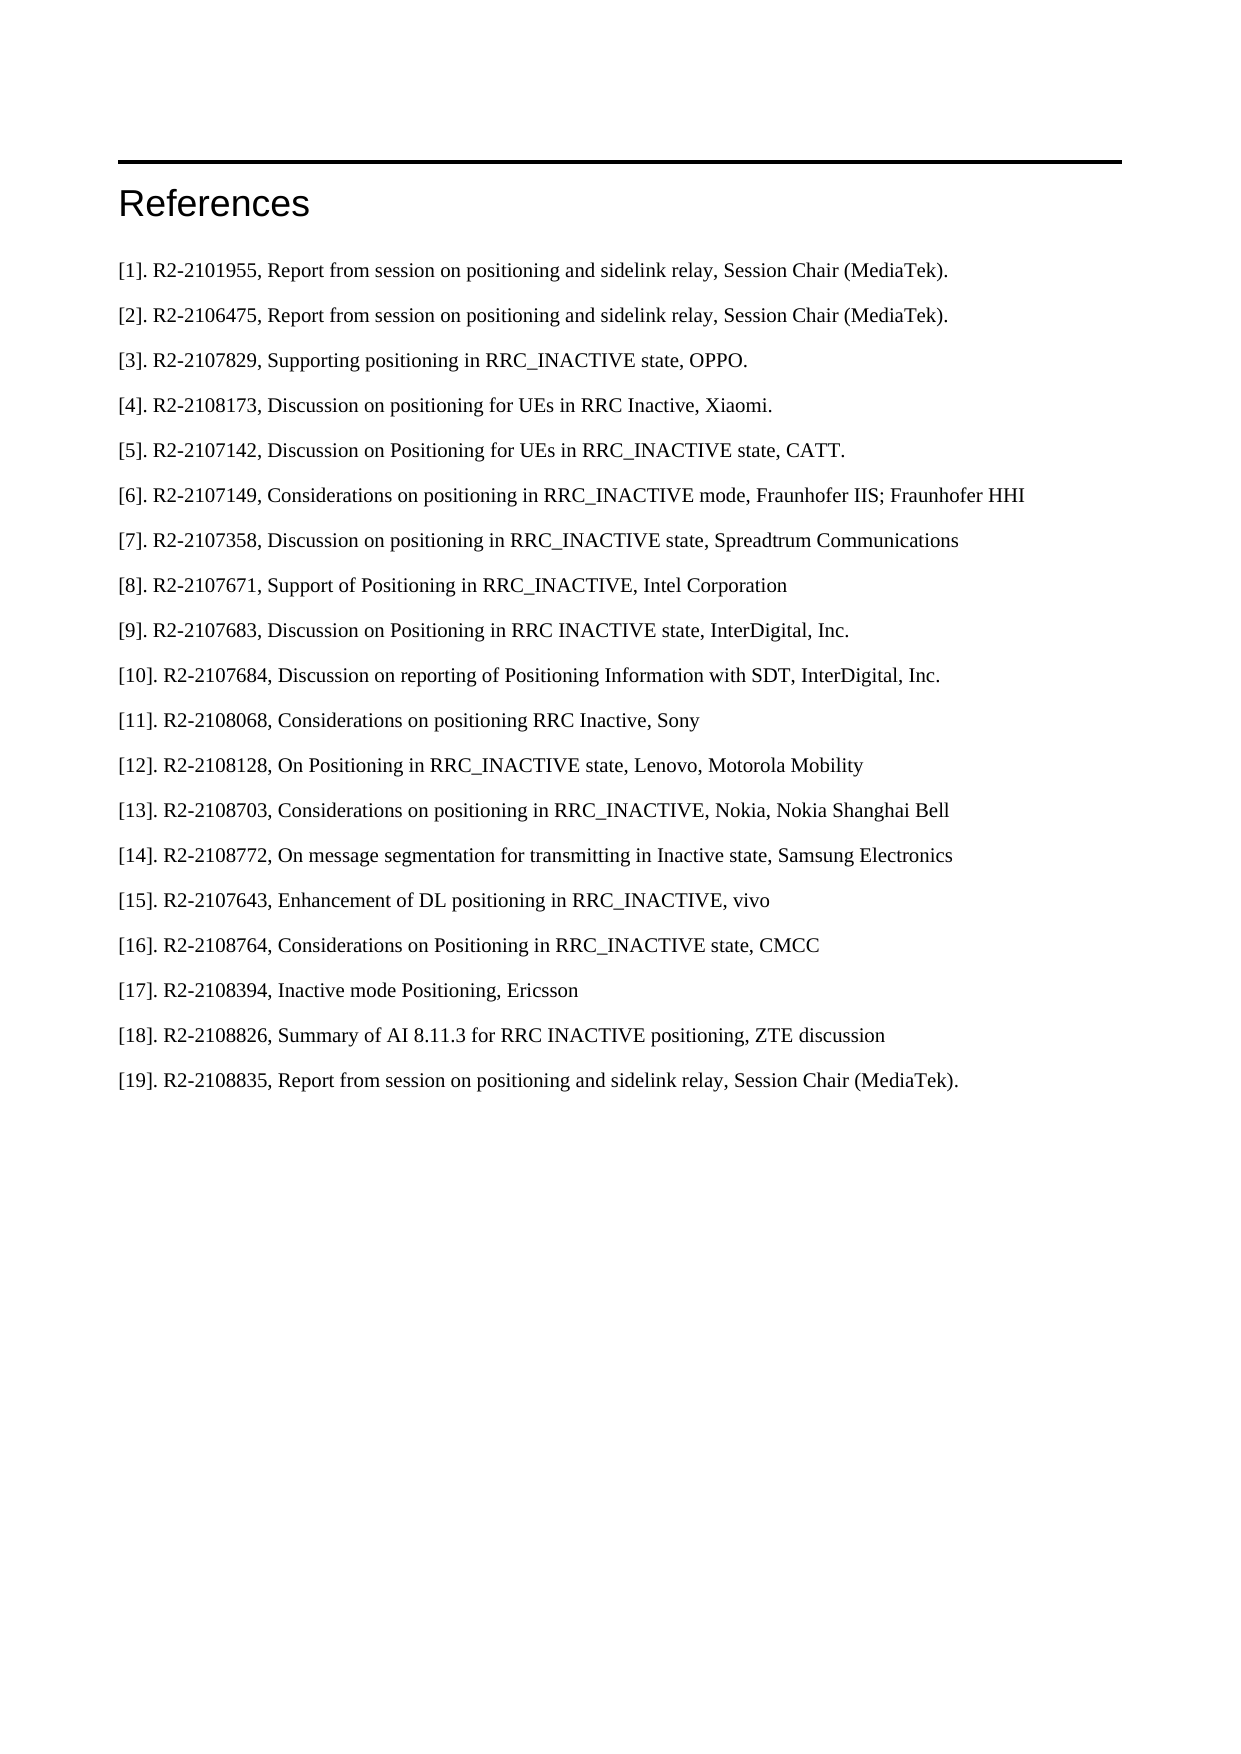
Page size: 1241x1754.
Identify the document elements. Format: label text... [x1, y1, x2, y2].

subtitle References [118, 164, 1122, 235]
list R2-2107683, Discussion on Positioning in RRC INACTIVE state, InterDigital, Inc. [118, 613, 1122, 646]
list R2-2108764, Considerations on Positioning in RRC_INACTIVE state, CMCC [118, 928, 1122, 961]
list R2-2108835, Report from session on positioning and sidelink relay, Session Chair (MediaTek). [118, 1063, 1122, 1096]
list R2-2108826, Summary of AI 8.11.3 for RRC INACTIVE positioning, ZTE discussion [118, 1018, 1122, 1051]
list R2-2107684, Discussion on reporting of Positioning Information with SDT, InterDigital, Inc. [118, 658, 1122, 691]
list R2-2107829, Supporting positioning in RRC_INACTIVE state, OPPO. [118, 343, 1122, 376]
list R2-2107149, Considerations on positioning in RRC_INACTIVE mode, Fraunhofer IIS; Fraunhofer HHI [118, 478, 1122, 511]
list R2-2108068, Considerations on positioning RRC Inactive, Sony [118, 703, 1122, 736]
list R2-2107142, Discussion on Positioning for UEs in RRC_INACTIVE state, CATT. [118, 433, 1122, 466]
list R2-2106475, Report from session on positioning and sidelink relay, Session Chair (MediaTek). [118, 298, 1122, 331]
list R2-2108173, Discussion on positioning for UEs in RRC Inactive, Xiaomi. [118, 388, 1122, 421]
list R2-2101955, Report from session on positioning and sidelink relay, Session Chair (MediaTek). [118, 253, 1122, 286]
list R2-2108703, Considerations on positioning in RRC_INACTIVE, Nokia, Nokia Shanghai Bell [118, 793, 1122, 826]
list R2-2107643, Enhancement of DL positioning in RRC_INACTIVE, vivo [118, 883, 1122, 916]
list R2-2107671, Support of Positioning in RRC_INACTIVE, Intel Corporation [118, 568, 1122, 601]
list R2-2108394, Inactive mode Positioning, Ericsson [118, 973, 1122, 1006]
list R2-2108772, On message segmentation for transmitting in Inactive state, Samsung Electronics [118, 838, 1122, 871]
list R2-2107358, Discussion on positioning in RRC_INACTIVE state, Spreadtrum Communications [118, 523, 1122, 556]
list R2-2108128, On Positioning in RRC_INACTIVE state, Lenovo, Motorola Mobility [118, 748, 1122, 781]
